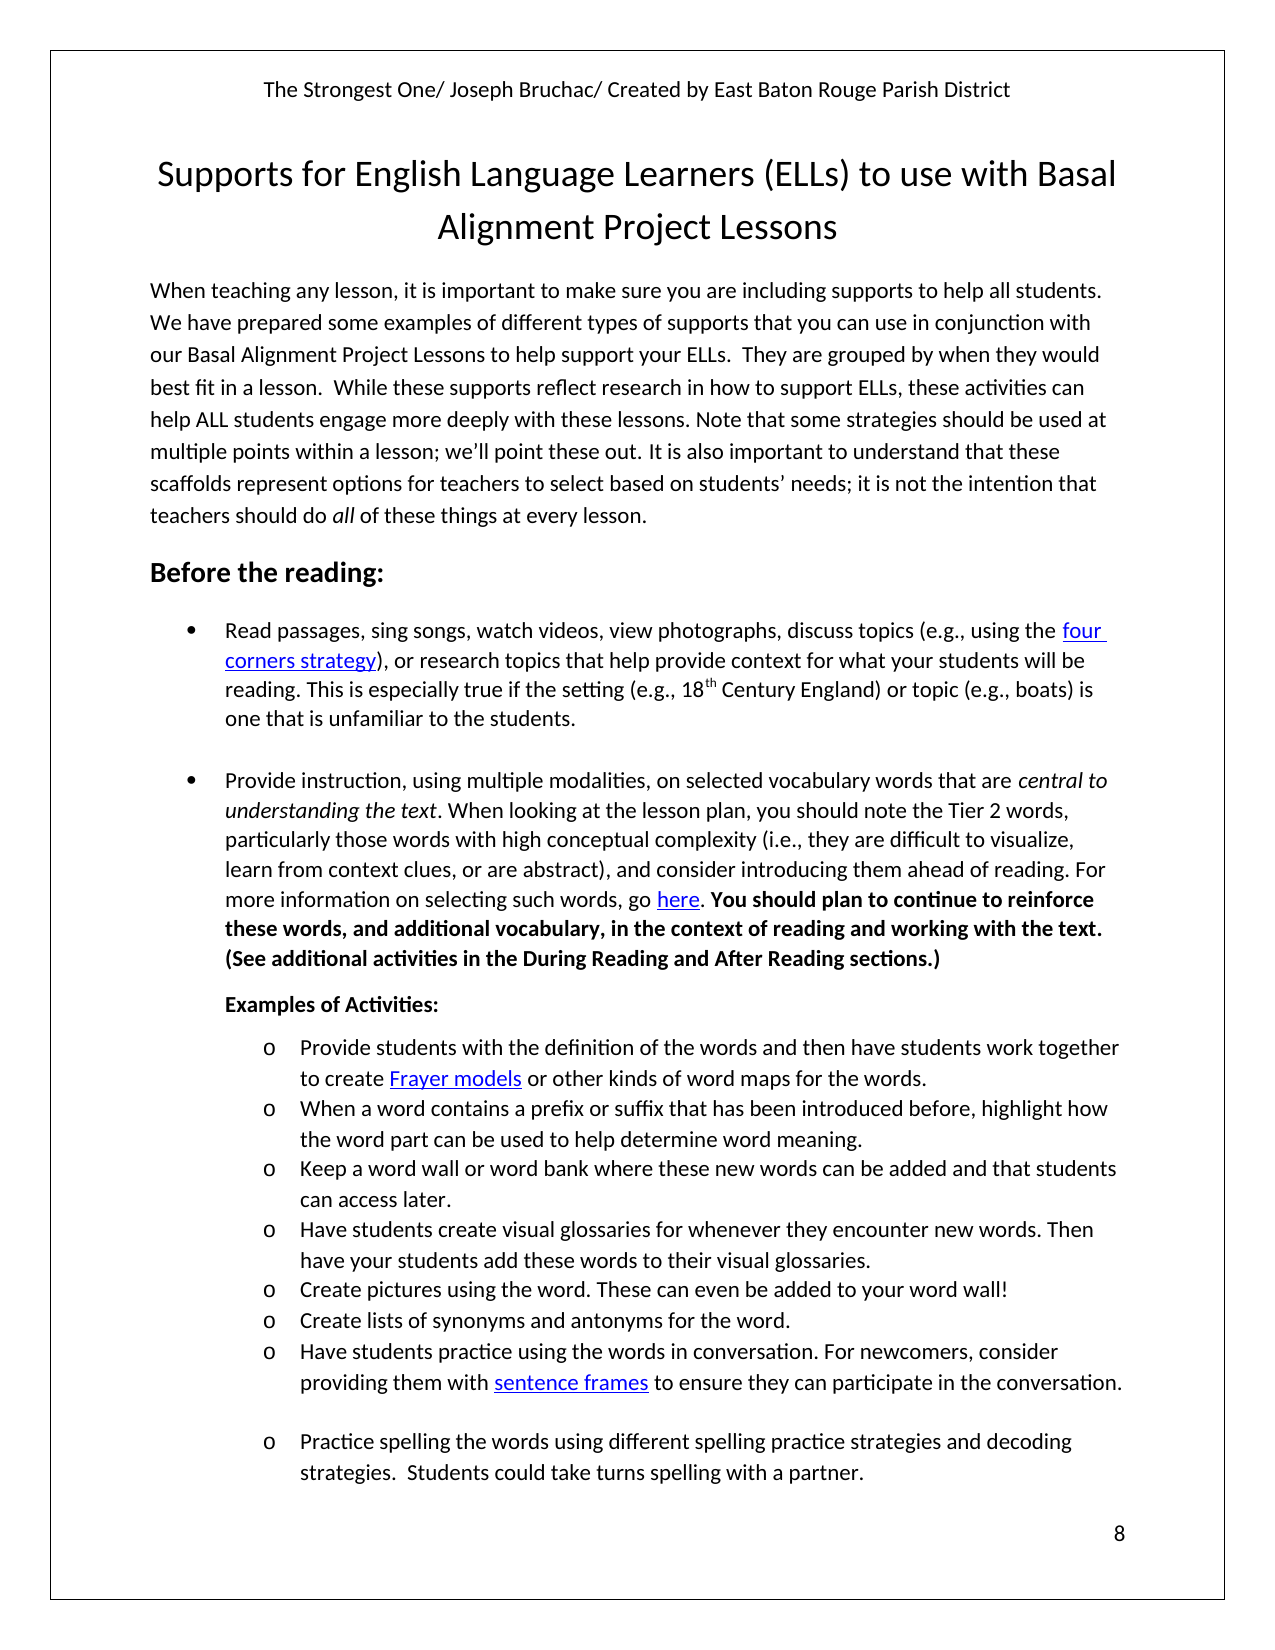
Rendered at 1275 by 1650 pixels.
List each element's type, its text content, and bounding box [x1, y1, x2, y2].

list Create lists of synonyms and antonyms for the word. [262, 1306, 1125, 1335]
text Supports for English Language Learners (ELLs) to use with Basal Alignment Project Lessons [150, 150, 1125, 248]
text When teaching any lesson, it is important to make sure you are including supports to help all students. We have prepared some examples of different types of supports that you can use in conjunction with our Basal Alignment Project Lessons to help support your ELLs. They are grouped by when they would best fit in a lesson. While these supports reflect research in how to support ELLs, these activities can help ALL students engage more deeply with these lessons. Note that some strategies should be used at multiple points within a lesson; we’ll point these out. It is also important to understand that these scaffolds represent options for teachers to select based on students’ needs; it is not the intention that teachers should do all of these things at every lesson. [150, 276, 1125, 529]
list Provide instruction, using multiple modalities, on selected vocabulary words that are central to understanding the text. When looking at the lesson plan, you should note the Tier 2 words, particularly those words with high conceptual complexity (i.e., they are difficult to visualize, learn from context clues, or are abstract), and consider introducing them ahead of reading. For more information on selecting such words, go here. You should plan to continue to reinforce these words, and additional vocabulary, in the context of reading and working with the text. (See additional activities in the During Reading and After Reading sections.) [187, 766, 1125, 972]
text Examples of Activities: [150, 991, 1125, 1018]
list When a word contains a prefix or suffix that has been introduced before, highlight how the word part can be used to help determine word meaning. [262, 1094, 1125, 1153]
list Read passages, sing songs, watch videos, view photographs, discuss topics (e.g., using the four corners strategy), or research topics that help provide context for what your students will be reading. This is especially true if the setting (e.g., 18th Century England) or topic (e.g., boats) is one that is unfamiliar to the students. [187, 616, 1125, 732]
list Create pictures using the word. These can even be added to your word wall! [262, 1275, 1125, 1304]
list Practice spelling the words using different spelling practice strategies and decoding strategies. Students could take turns spelling with a partner. [262, 1427, 1125, 1486]
list Keep a word wall or word bank where these new words can be added and that students can access later. [262, 1154, 1125, 1213]
list Have students create visual glossaries for whenever they encounter new words. Then have your students add these words to their visual glossaries. [262, 1215, 1125, 1274]
list Have students practice using the words in conversation. For newcomers, consider providing them with sentence frames to ensure they can participate in the conversation. [262, 1337, 1125, 1426]
list Provide students with the definition of the words and then have students work together to create Frayer models or other kinds of word maps for the words. [262, 1033, 1125, 1092]
text Before the reading: [150, 554, 1125, 590]
